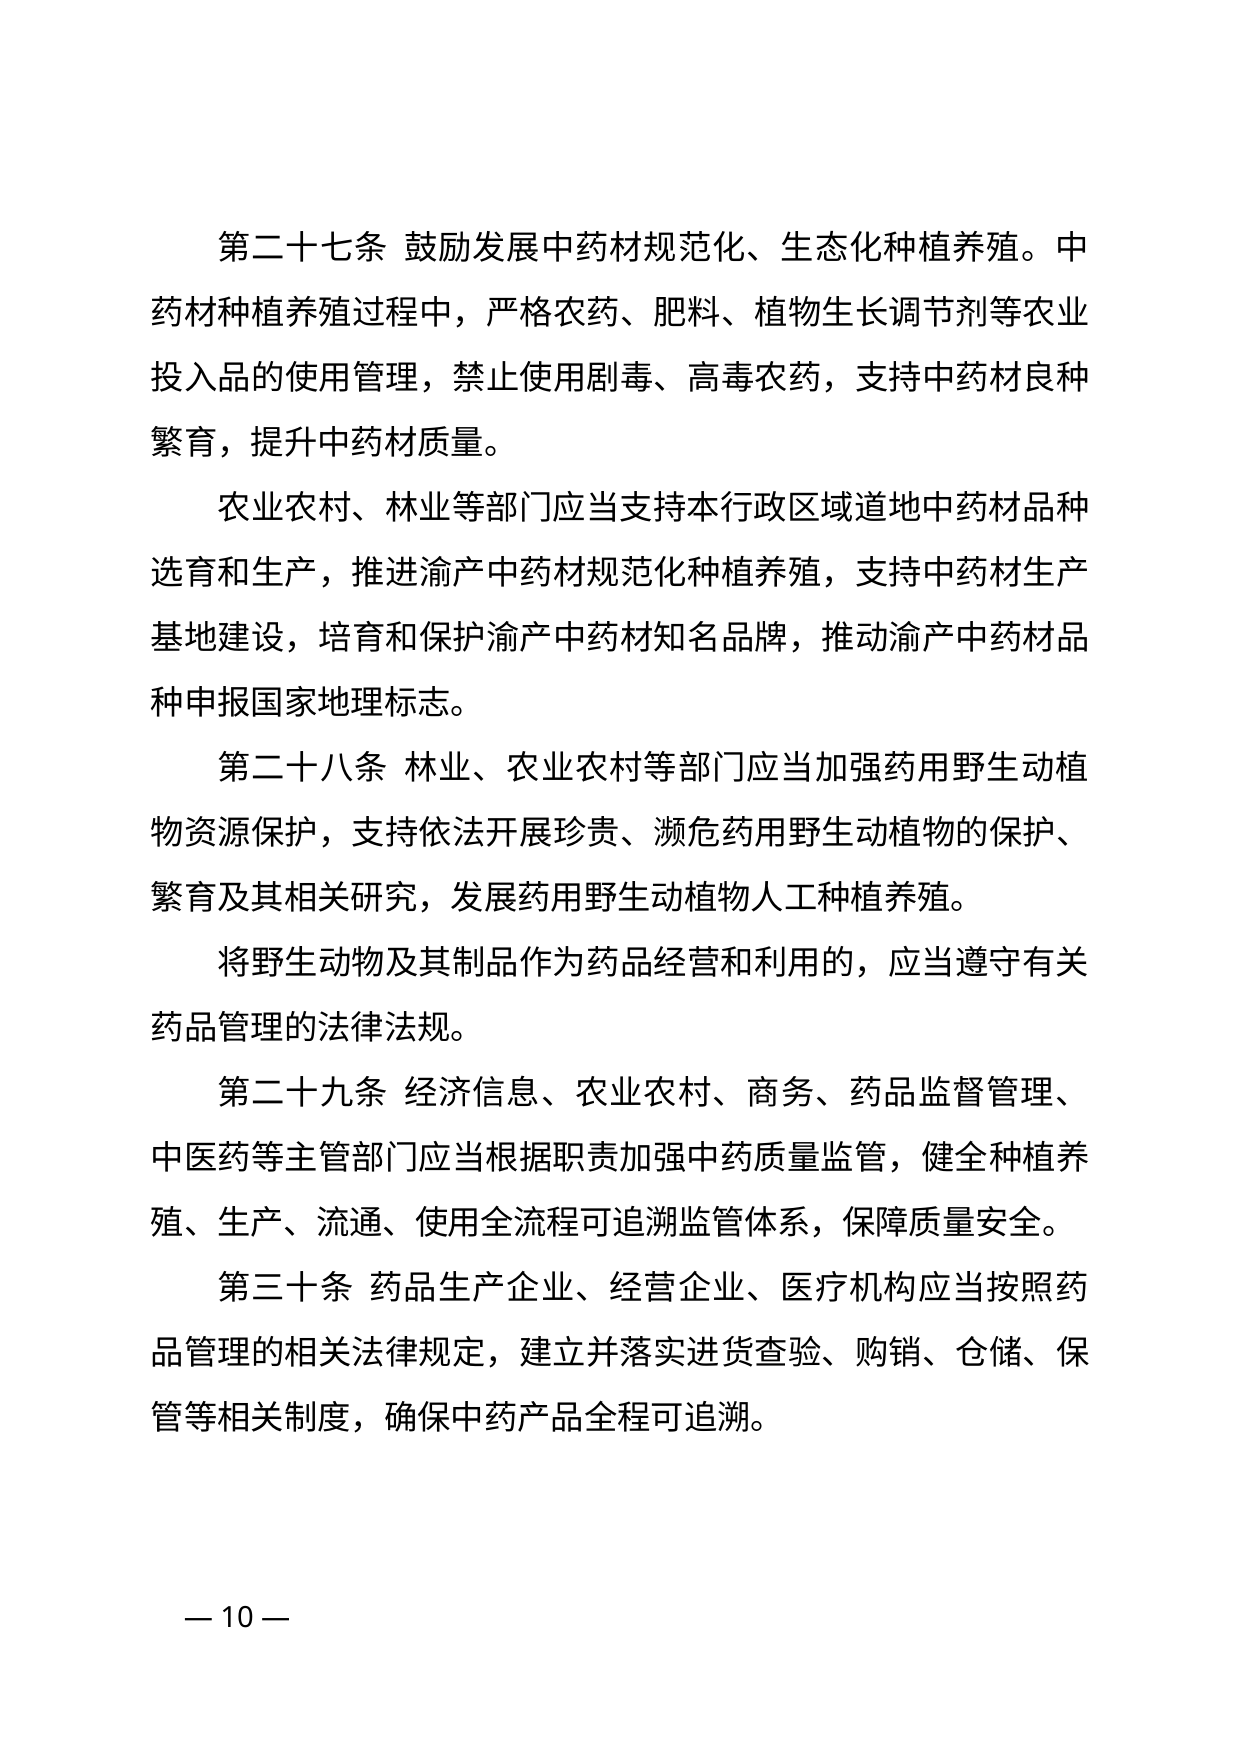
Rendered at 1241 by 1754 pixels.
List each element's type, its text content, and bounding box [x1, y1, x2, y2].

text 第二十九条 经济信息、农业农村、商务、药品监督管理、中医药等主管部门应当根据职责加强中药质量监管，健全种植养殖、生产、流通、使用全流程可追溯监管体系，保障质量安全。 [151, 1057, 1089, 1252]
text 农业农村、林业等部门应当支持本行政区域道地中药材品种选育和生产，推进渝产中药材规范化种植养殖，支持中药材生产基地建设，培育和保护渝产中药材知名品牌，推动渝产中药材品种申报国家地理标志。 [151, 472, 1089, 732]
text 将野生动物及其制品作为药品经营和利用的，应当遵守有关药品管理的法律法规。 [151, 927, 1089, 1057]
text 第二十八条 林业、农业农村等部门应当加强药用野生动植物资源保护，支持依法开展珍贵、濒危药用野生动植物的保护、繁育及其相关研究，发展药用野生动植物人工种植养殖。 [151, 732, 1089, 927]
text 第三十条 药品生产企业、经营企业、医疗机构应当按照药品管理的相关法律规定，建立并落实进货查验、购销、仓储、保管等相关制度，确保中药产品全程可追溯。 [151, 1252, 1089, 1447]
text 第二十七条 鼓励发展中药材规范化、生态化种植养殖。中药材种植养殖过程中，严格农药、肥料、植物生长调节剂等农业投入品的使用管理，禁止使用剧毒、高毒农药，支持中药材良种繁育，提升中药材质量。 [151, 212, 1089, 472]
